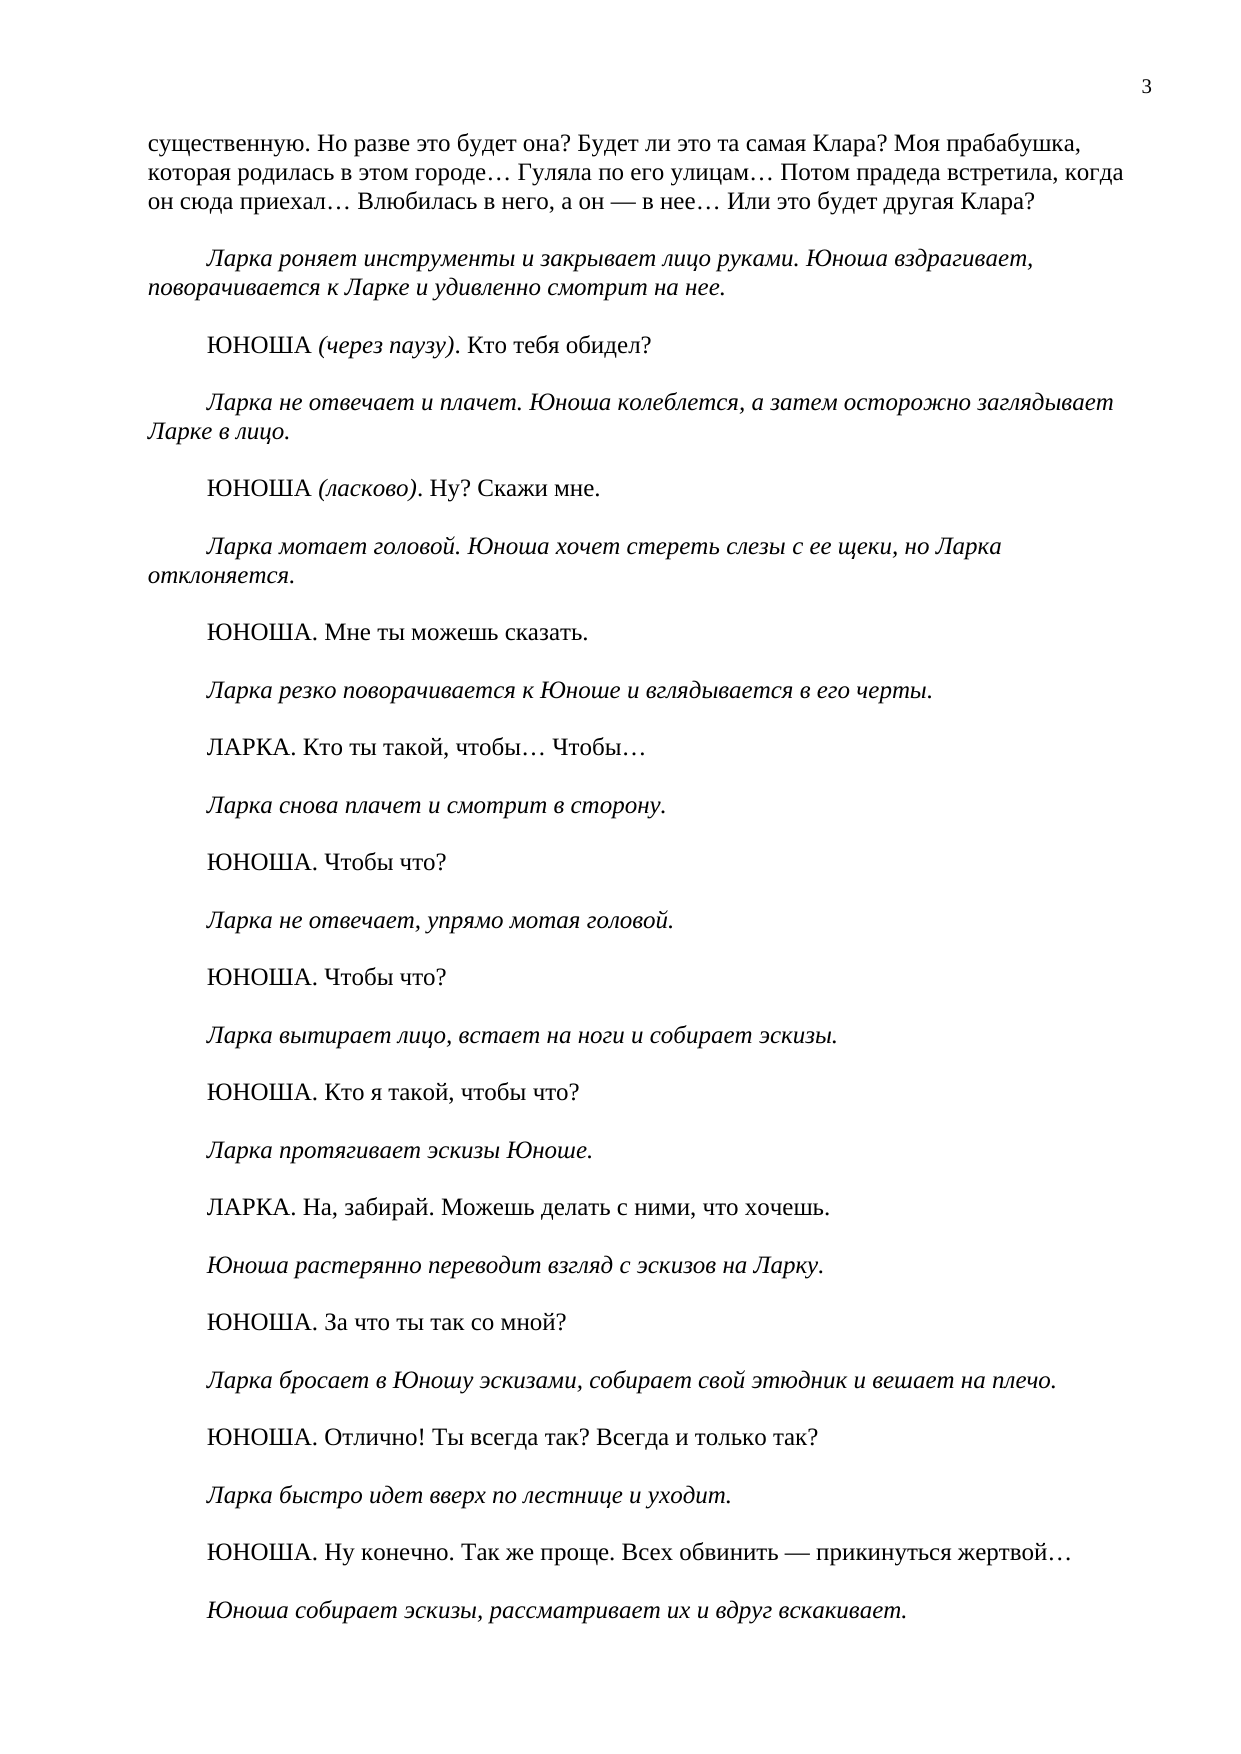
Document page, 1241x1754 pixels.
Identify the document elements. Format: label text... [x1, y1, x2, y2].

text Ларка мотает головой. Юноша хочет стереть слезы с ее щеки, но Ларка отклоняется. [148, 531, 1152, 588]
text Ларка не отвечает, упрямо мотая головой. [148, 905, 1152, 933]
text ЮНОША (через паузу). Кто тебя обидел? [148, 330, 1152, 358]
text Ларка резко поворачивается к Юноше и вглядывается в его черты. [148, 675, 1152, 703]
text ЮНОША. Чтобы что? [148, 847, 1152, 876]
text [148, 128, 1152, 215]
text Ларка протягивает эскизы Юноше. [148, 1135, 1152, 1163]
text ЮНОША. Чтобы что? [148, 962, 1152, 991]
text ЛАРКА. На, забирай. Можешь делать с ними, что хочешь. [148, 1192, 1152, 1221]
text ЛАРКА. Кто ты такой, чтобы… Чтобы… [148, 732, 1152, 761]
text Юноша растерянно переводит взгляд с эскизов на Ларку. [148, 1250, 1152, 1278]
text Ларка не отвечает и плачет. Юноша колеблется, а затем осторожно заглядывает Ларке в лицо. [148, 387, 1152, 445]
text ЮНОША. Отлично! Ты всегда так? Всегда и только так? [148, 1422, 1152, 1451]
text ЮНОША. За что ты так со мной? [148, 1307, 1152, 1336]
text Ларка вытирает лицо, встает на ноги и собирает эскизы. [148, 1020, 1152, 1048]
text Ларка снова плачет и смотрит в сторону. [148, 790, 1152, 818]
text ЮНОША. Мне ты можешь сказать. [148, 617, 1152, 646]
text ЮНОША (ласково). Ну? Скажи мне. [148, 473, 1152, 502]
text Ларка бросает в Юношу эскизами, собирает свой этюдник и вешает на плечо. [148, 1365, 1152, 1393]
text Юноша собирает эскизы, рассматривает их и вдруг вскакивает. [148, 1595, 1152, 1623]
text Ларка роняет инструменты и закрывает лицо руками. Юноша вздрагивает, поворачивается к Ларке и удивленно смотрит на нее. [148, 243, 1152, 301]
text ЮНОША. Кто я такой, чтобы что? [148, 1077, 1152, 1106]
text Ларка быстро идет вверх по лестнице и уходит. [148, 1480, 1152, 1508]
text ЮНОША. Ну конечно. Так же проще. Всех обвинить — прикинуться жертвой… [148, 1537, 1152, 1566]
